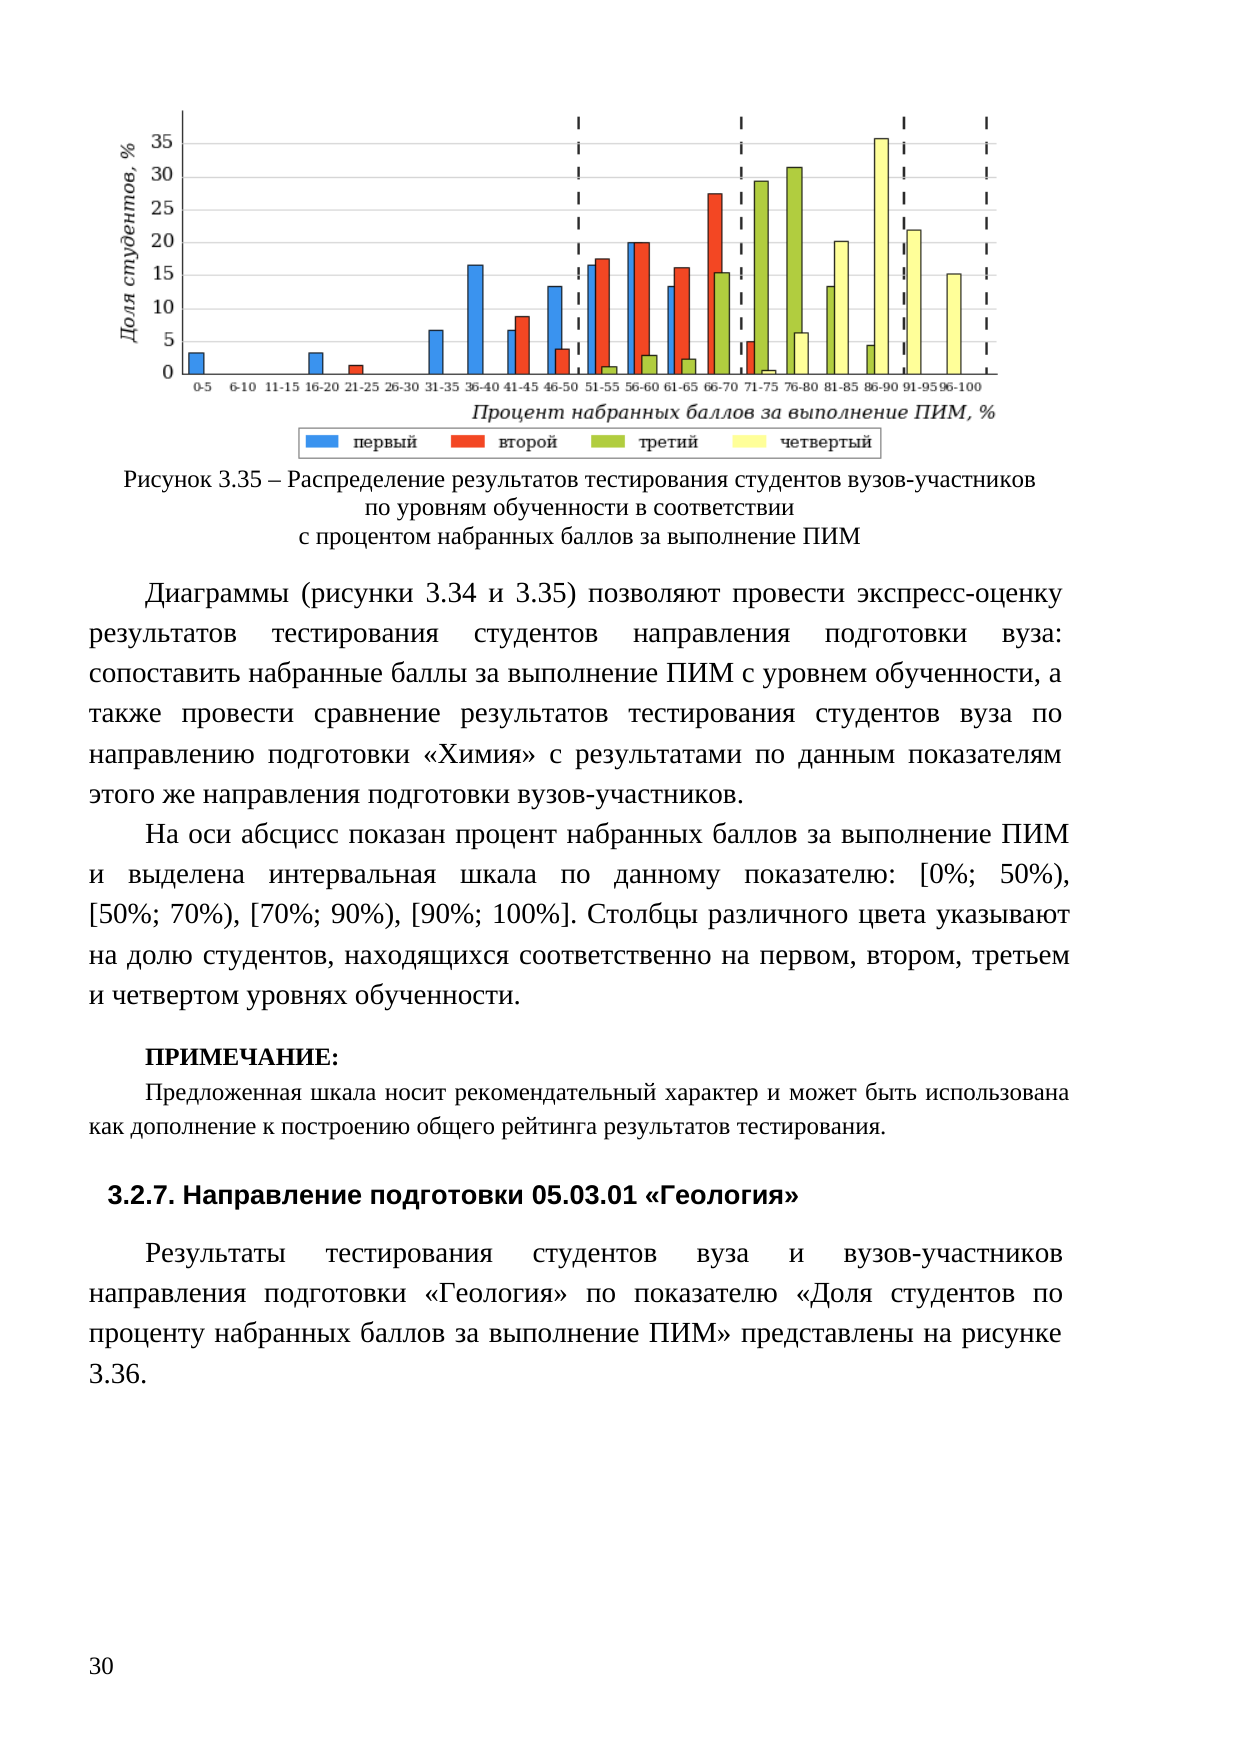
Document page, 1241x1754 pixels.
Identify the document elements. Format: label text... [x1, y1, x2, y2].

text Диаграммы (рисунки 3.34 и 3.35) позволяют провести экспресс-оценку результатов тестирования студентов направления подготовки вуза: сопоставить набранные баллы за выполнение ПИМ с уровнем обученности, а также провести сравнение результатов тестирования студентов вуза по направлению подготовки «Химия» с результатами по данным показателям этого же направления подготовки вузов-участников. [89, 575, 1063, 809]
picture [107, 88, 1053, 464]
text Результаты тестирования студентов вуза и вузов-участников направления подготовки «Геология» по показателю «Доля студентов по проценту набранных баллов за выполнение ПИМ» представлены на рисунке 3.36. [89, 1235, 1063, 1389]
text ПРИМЕЧАНИЕ: [89, 1042, 1071, 1071]
subtitle Направление подготовки 05.03.01 «Геология» [107, 1179, 1063, 1210]
text Предложенная шкала носит рекомендательный характер и может быть использована как дополнение к построению общего рейтинга результатов тестирования. [89, 1077, 1071, 1140]
text На оси абсцисс показан процент набранных баллов за выполнение ПИМ и выделена интервальная шкала по данному показателю: [0%; 50%), [50%; 70%), [70%; 90%), [90%; 100%]. Столбцы различного цвета указывают на долю студентов, находящихся соответственно на первом, втором, третьем и четвертом уровнях обученности. [89, 816, 1071, 1011]
